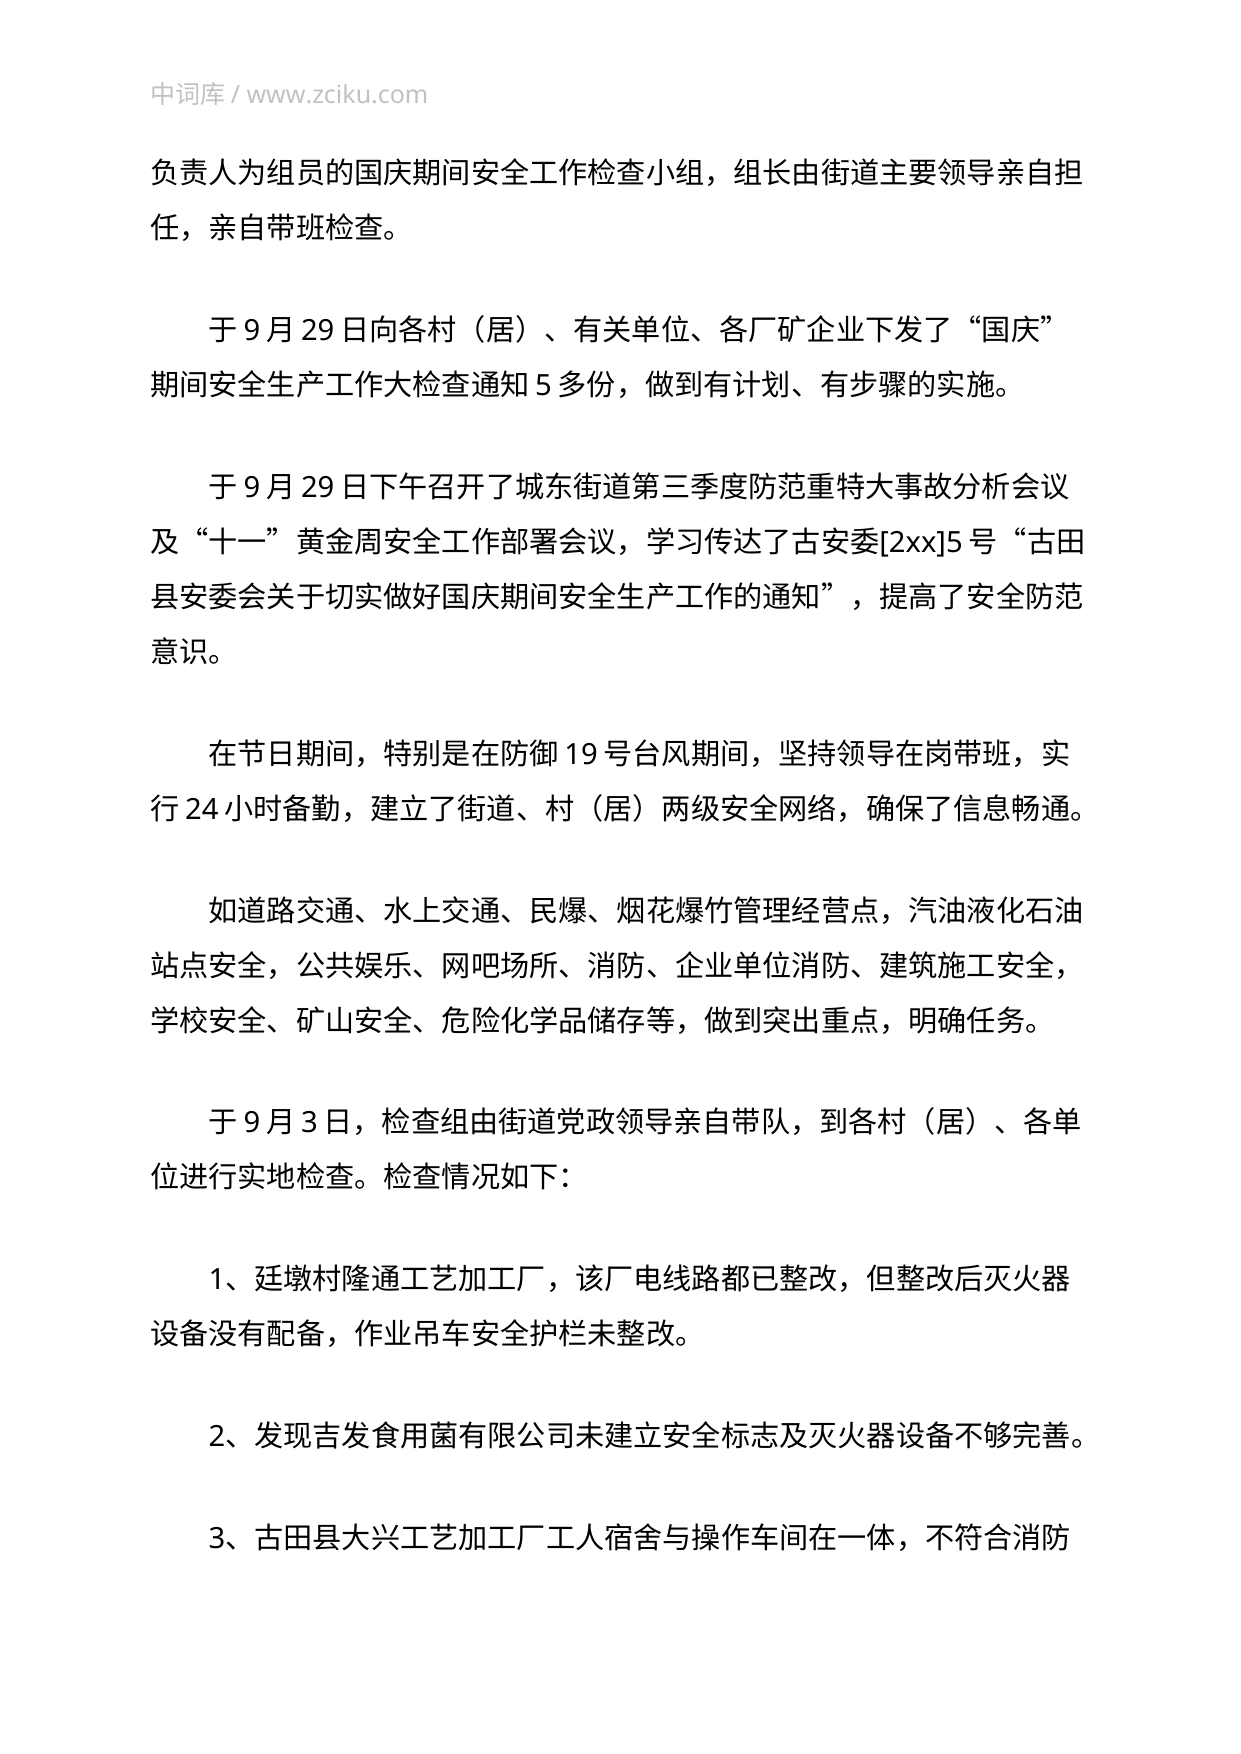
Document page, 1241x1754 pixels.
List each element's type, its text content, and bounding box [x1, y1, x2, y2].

text 于9月3日，检查组由街道党政领导亲自带队，到各村（居）、各单位进行实地检查。检查情况如下： [150, 1099, 1090, 1196]
text 在节日期间，特别是在防御19号台风期间，坚持领导在岗带班，实行24小时备勤，建立了街道、村（居）两级安全网络，确保了信息畅通。 [150, 730, 1090, 828]
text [150, 1514, 1090, 1557]
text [150, 150, 1090, 247]
text 于9月29日下午召开了城东街道第三季度防范重特大事故分析会议及“十一”黄金周安全工作部署会议，学习传达了古安委[2xx]5号“古田县安委会关于切实做好国庆期间安全生产工作的通知”，提高了安全防范意识。 [150, 464, 1090, 671]
text 于9月29日向各村（居）、有关单位、各厂矿企业下发了“国庆”期间安全生产工作大检查通知5多份，做到有计划、有步骤的实施。 [150, 307, 1090, 404]
text 1、廷墩村隆通工艺加工厂，该厂电线路都已整改，但整改后灭火器设备没有配备，作业吊车安全护栏未整改。 [150, 1256, 1090, 1353]
text 2、发现吉发食用菌有限公司未建立安全标志及灭火器设备不够完善。 [150, 1412, 1090, 1455]
text 如道路交通、水上交通、民爆、烟花爆竹管理经营点，汽油液化石油站点安全，公共娱乐、网吧场所、消防、企业单位消防、建筑施工安全，学校安全、矿山安全、危险化学品储存等，做到突出重点，明确任务。 [150, 887, 1090, 1039]
